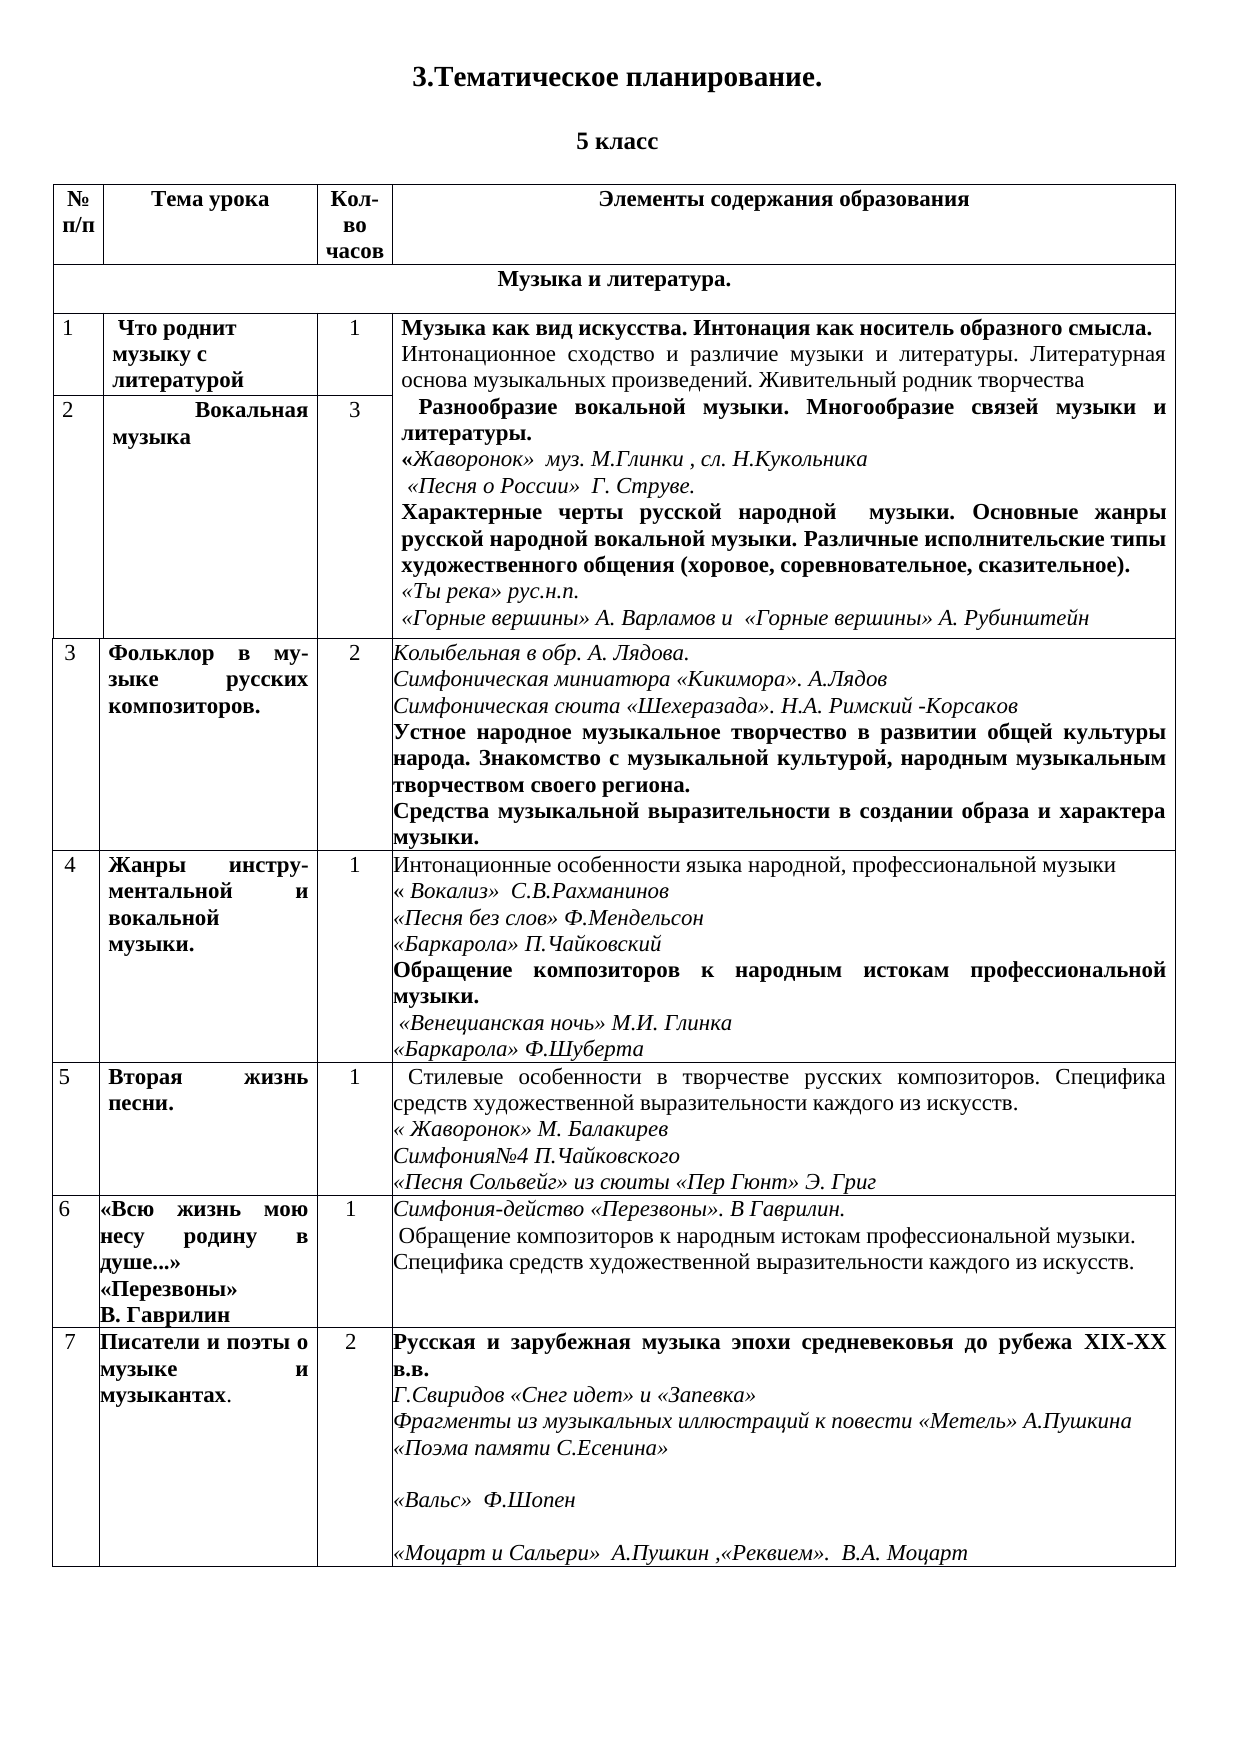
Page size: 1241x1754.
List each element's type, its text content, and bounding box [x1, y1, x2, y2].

table_cell 7 [53, 1328, 99, 1566]
table_cell Русская и зарубежная музыка эпохи средневековья до рубежа XIX-XX в.в. Г.Свиридов «Снег идет» и «Запевка» Фрагменты из музыкальных иллюстраций к повести «Метель» А.Пушкина «Поэма памяти С.Есенина» «Вальс» Ф.Шопен «Моцарт и Сальери» А.Пушкин ,«Реквием». В.А. Моцарт [393, 1328, 1175, 1566]
table_cell 2 [54, 396, 103, 638]
table_cell Музыка как вид искусства. Интонация как носитель образного смысла. Интонационное сходство и различие музыки и литературы. Литературная основа музыкальных произведений. Живительный родник творчества Разнообразие вокальной музыки. Многообразие связей музыки и литературы. «Жаворонок» муз. М.Глинки , сл. Н.Кукольника «Песня о России» Г. Струве. Характерные черты русской народной музыки. Основные жанры русской народной вокальной музыки. Различные исполнительские типы художественного общения (хоровое, соревновательное, сказительное). «Ты река» рус.н.п. «Горные вершины» А. Варламов и «Горные вершины» А. Рубинштейн [393, 314, 1175, 638]
table_cell 3 [318, 396, 392, 638]
table_cell Симфония-действо «Перезвоны». В Гаврилин. Обращение композиторов к народным истокам профессиональной музыки. Специфика средств художественной выразительности каждого из искусств. [393, 1196, 1175, 1327]
table_cell Вторая жизнь песни. [100, 1063, 317, 1194]
table_cell 4 [53, 851, 99, 1062]
table_cell Интонационные особенности языка народной, профессиональной музыки « Вокализ» С.В.Рахманинов «Песня без слов» Ф.Мендельсон «Баркарола» П.Чайковский Обращение композиторов к народным истокам профессиональной музыки. «Венецианская ночь» М.И. Глинка «Баркарола» Ф.Шуберта [393, 851, 1175, 1062]
table_header № п/п [54, 185, 103, 264]
table_cell 5 [53, 1063, 99, 1194]
table_cell Что роднит музыку с литературой [104, 314, 317, 395]
table_cell «Всю жизнь мою несу родину в душе...» «Перезвоны» В. Гаврилин [100, 1196, 317, 1327]
table_cell 1 [318, 851, 392, 1062]
table_cell Писатели и поэты о музыке и музыкантах. [100, 1328, 317, 1566]
table_cell 2 [318, 1328, 392, 1566]
table_cell 1 [318, 314, 392, 395]
table_cell Фольклор в музыке русских композиторов. [100, 639, 317, 850]
table_cell 6 [53, 1196, 99, 1327]
table_cell 1 [318, 1196, 392, 1327]
table_cell 2 [318, 639, 392, 850]
text 3.Тематическое планирование. [53, 59, 1181, 93]
table_cell Вокальная музыка [104, 396, 317, 638]
table_header Кол- во часов [318, 185, 392, 264]
table_cell Стилевые особенности в творчестве русских композиторов. Специфика средств художественной выразительности каждого из искусств. « Жаворонок» М. Балакирев Симфония№4 П.Чайковского «Песня Сольвейг» из сюиты «Пер Гюнт» Э. Григ [393, 1063, 1175, 1194]
text 5 класс [53, 126, 1181, 155]
table_cell Колыбельная в обр. А. Лядова. Симфоническая миниатюра «Кикимора». А.Лядов Симфоническая сюита «Шехеразада». Н.А. Римский -Корсаков Устное народное музыкальное творчество в развитии общей культуры народа. Знакомство с музыкальной культурой, народным музыкальным творчеством своего региона. Средства музыкальной выразительности в создании образа и характера музыки. [393, 639, 1175, 850]
table_cell Жанры инструментальной и вокальной музыки. [100, 851, 317, 1062]
table_cell Музыка и литература. [54, 265, 1175, 313]
table_header Элементы содержания образования [393, 185, 1175, 264]
table_header Тема урока [104, 185, 317, 264]
table_cell 3 [53, 639, 99, 850]
table_cell 1 [318, 1063, 392, 1194]
table_cell 1 [54, 314, 103, 395]
